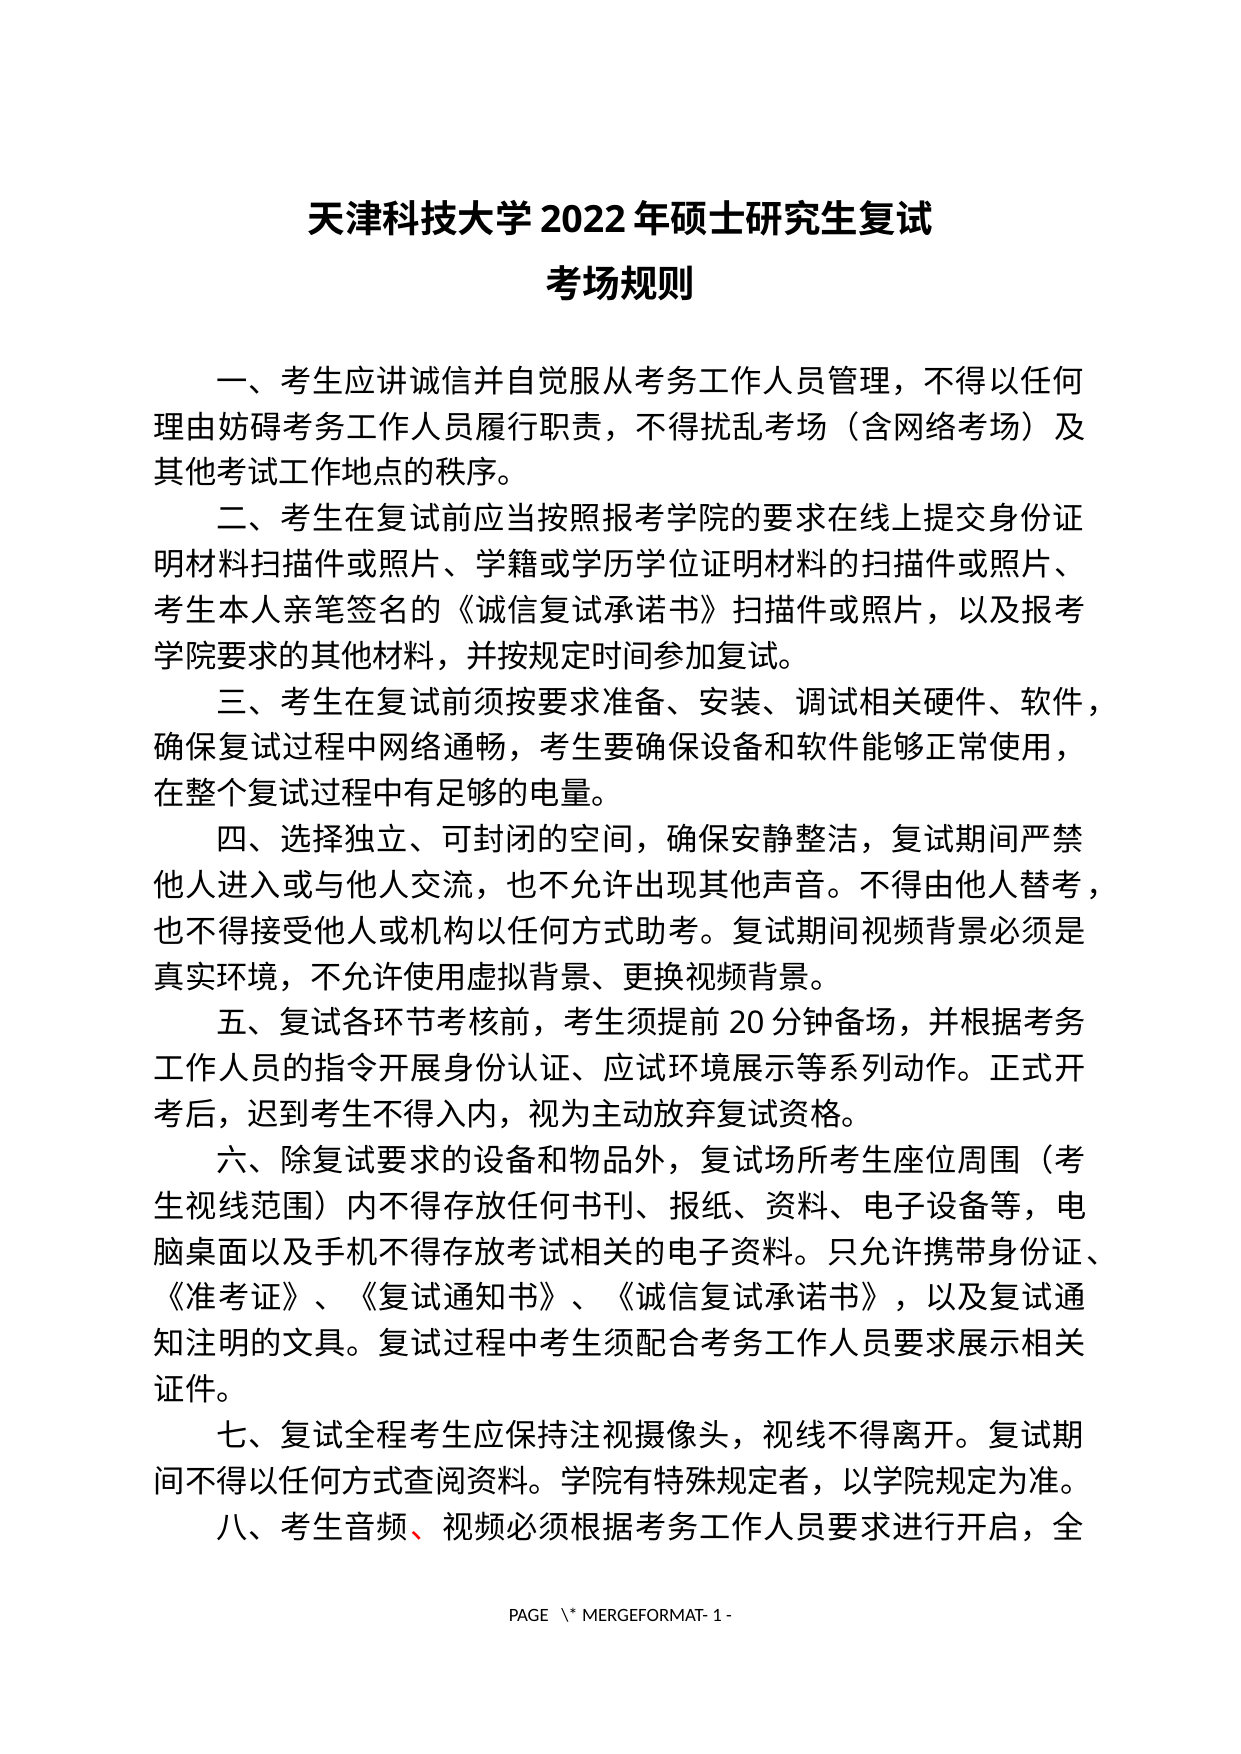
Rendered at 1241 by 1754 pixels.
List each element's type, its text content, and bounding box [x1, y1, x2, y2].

text 天津科技大学2022年硕士研究生复试 [153, 184, 1087, 249]
text 二、考生在复试前应当按照报考学院的要求在线上提交身份证明材料扫描件或照片、学籍或学历学位证明材料的扫描件或照片、考生本人亲笔签名的《诚信复试承诺书》扫描件或照片，以及报考学院要求的其他材料，并按规定时间参加复试。 [153, 493, 1087, 676]
text 一、考生应讲诚信并自觉服从考务工作人员管理，不得以任何理由妨碍考务工作人员履行职责，不得扰乱考场（含网络考场）及其他考试工作地点的秩序。 [153, 356, 1087, 493]
text 五、复试各环节考核前，考生须提前20分钟备场，并根据考务工作人员的指令开展身份认证、应试环境展示等系列动作。正式开考后，迟到考生不得入内，视为主动放弃复试资格。 [153, 997, 1087, 1135]
text 考场规则 [153, 249, 1087, 314]
text 六、除复试要求的设备和物品外，复试场所考生座位周围（考生视线范围）内不得存放任何书刊、报纸、资料、电子设备等，电脑桌面以及手机不得存放考试相关的电子资料。只允许携带身份证、《准考证》、《复试通知书》、《诚信复试承诺书》，以及复试通知注明的文具。复试过程中考生须配合考务工作人员要求展示相关证件。 [153, 1135, 1087, 1410]
text 三、考生在复试前须按要求准备、安装、调试相关硬件、软件，确保复试过程中网络通畅，考生要确保设备和软件能够正常使用，在整个复试过程中有足够的电量。 [153, 676, 1087, 814]
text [153, 1501, 1087, 1547]
text 七、复试全程考生应保持注视摄像头，视线不得离开。复试期间不得以任何方式查阅资料。学院有特殊规定者，以学院规定为准。 [153, 1410, 1087, 1501]
text 四、选择独立、可封闭的空间，确保安静整洁，复试期间严禁他人进入或与他人交流，也不允许出现其他声音。不得由他人替考，也不得接受他人或机构以任何方式助考。复试期间视频背景必须是真实环境，不允许使用虚拟背景、更换视频背景。 [153, 814, 1087, 997]
